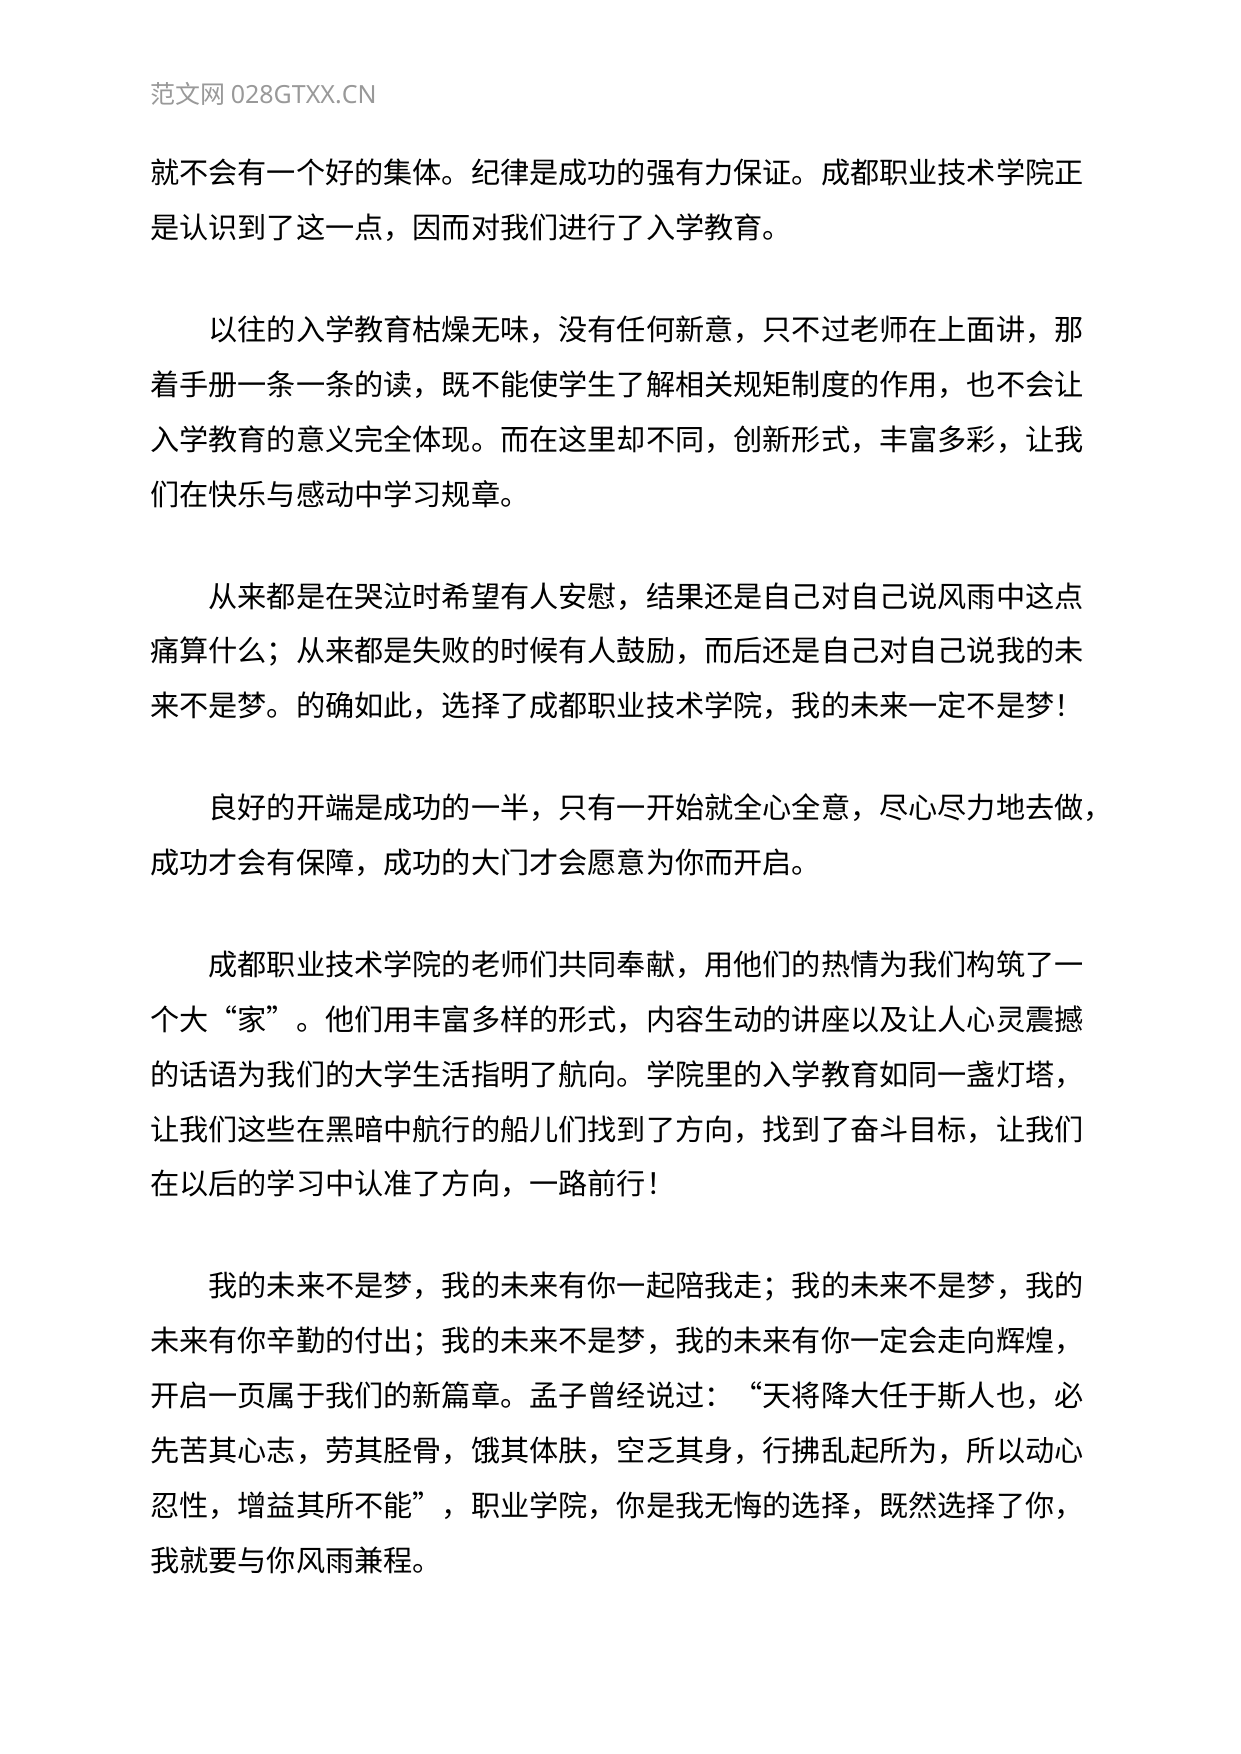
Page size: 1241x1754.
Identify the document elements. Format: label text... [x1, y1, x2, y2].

text 以往的入学教育枯燥无味，没有任何新意，只不过老师在上面讲，那着手册一条一条的读，既不能使学生了解相关规矩制度的作用，也不会让入学教育的意义完全体现。而在这里却不同，创新形式，丰富多彩，让我们在快乐与感动中学习规章。 [150, 307, 1090, 514]
text 我的未来不是梦，我的未来有你一起陪我走；我的未来不是梦，我的未来有你辛勤的付出；我的未来不是梦，我的未来有你一定会走向辉煌，开启一页属于我们的新篇章。孟子曾经说过：“天将降大任于斯人也，必先苦其心志，劳其胫骨，饿其体肤，空乏其身，行拂乱起所为，所以动心忍性，增益其所不能”，职业学院，你是我无悔的选择，既然选择了你，我就要与你风雨兼程。 [150, 1263, 1090, 1579]
text 良好的开端是成功的一半，只有一开始就全心全意，尽心尽力地去做，成功才会有保障，成功的大门才会愿意为你而开启。 [150, 785, 1090, 882]
text 从来都是在哭泣时希望有人安慰，结果还是自己对自己说风雨中这点痛算什么；从来都是失败的时候有人鼓励，而后还是自己对自己说我的未来不是梦。的确如此，选择了成都职业技术学院，我的未来一定不是梦！ [150, 573, 1090, 725]
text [150, 150, 1090, 247]
text 成都职业技术学院的老师们共同奉献，用他们的热情为我们构筑了一个大“家”。他们用丰富多样的形式，内容生动的讲座以及让人心灵震撼的话语为我们的大学生活指明了航向。学院里的入学教育如同一盏灯塔，让我们这些在黑暗中航行的船儿们找到了方向，找到了奋斗目标，让我们在以后的学习中认准了方向，一路前行！ [150, 941, 1090, 1203]
